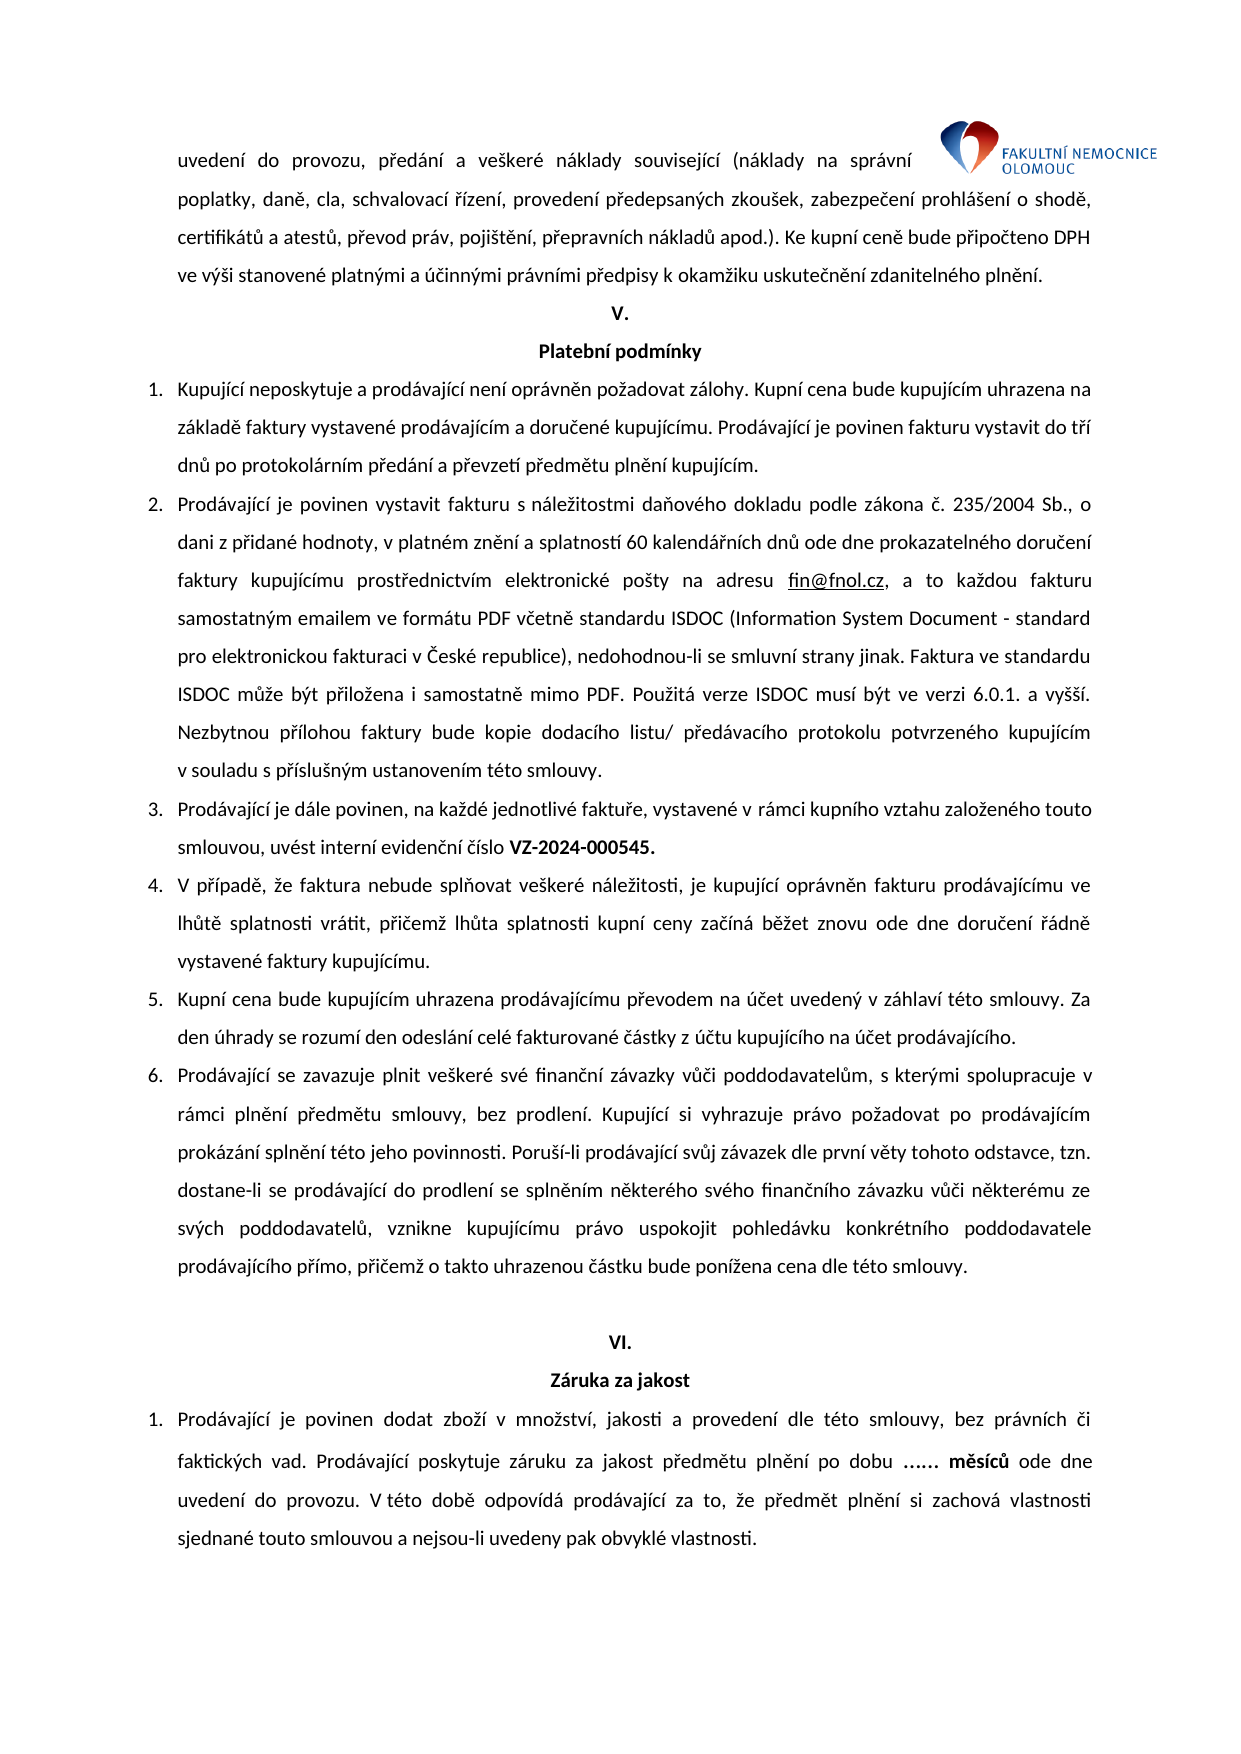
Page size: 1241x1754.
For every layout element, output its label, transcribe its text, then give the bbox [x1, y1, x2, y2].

list 5. Kupní cena bude kupujícím uhrazena prodávajícímu převodem na účet uvedený v záhlaví této smlouvy. Za den úhrady se rozumí den odeslání celé fakturované částky z účtu kupujícího na účet prodávajícího. [148, 986, 1093, 1050]
list V. [148, 300, 1093, 326]
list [148, 148, 1093, 287]
list 1. Kupující neposkytuje a prodávající není oprávněn požadovat zálohy. Kupní cena bude kupujícím uhrazena na základě faktury vystavené prodávajícím a doručené kupujícímu. Prodávající je povinen fakturu vystavit do tří dnů po protokolárním předání a převzetí předmětu plnění kupujícím. [148, 376, 1093, 478]
list 1. Prodávající je povinen dodat zboží v množství, jakosti a provedení dle této smlouvy, bez právních či faktických vad. Prodávající poskytuje záruku za jakost předmětu plnění po dobu měsíců ode dne uvedení do provozu. V této době odpovídá prodávající za to, že předmět plnění si zachová vlastnosti sjednané touto smlouvou a nejsou-li uvedeny pak obvyklé vlastnosti. [148, 1406, 1093, 1551]
text Platební podmínky [148, 338, 1093, 364]
list 4. V případě, že faktura nebude splňovat veškeré náležitosti, je kupující oprávněn fakturu prodávajícímu ve lhůtě splatnosti vrátit, přičemž lhůta splatnosti kupní ceny začíná běžet znovu ode dne doručení řádně vystavené faktury kupujícímu. [148, 872, 1093, 974]
text Záruka za jakost [148, 1368, 1093, 1393]
list 6. Prodávající se zavazuje plnit veškeré své finanční závazky vůči poddodavatelům, s kterými spolupracuje v rámci plnění předmětu smlouvy, bez prodlení. Kupující si vyhrazuje právo požadovat po prodávajícím prokázání splnění této jeho povinnosti. Poruší-li prodávající svůj závazek dle první věty tohoto odstavce, tzn. dostane-li se prodávající do prodlení se splněním některého svého finančního závazku vůči některému ze svých poddodavatelů, vznikne kupujícímu právo uspokojit pohledávku konkrétního poddodavatele prodávajícího přímo, přičemž o takto uhrazenou částku bude ponížena cena dle této smlouvy. [148, 1063, 1093, 1279]
list 3. Prodávající je dále povinen, na každé jednotlivé faktuře, vystavené v rámci kupního vztahu založeného touto smlouvou, uvést interní evidenční číslo VZ-2024-000545. [148, 796, 1093, 859]
list 2. Prodávající je povinen vystavit fakturu s náležitostmi daňového dokladu podle zákona č. 235/2004 Sb., o dani z přidané hodnoty, v platném znění a splatností 60 kalendářních dnů ode dne prokazatelného doručení faktury kupujícímu prostřednictvím elektronické pošty na adresu fin@fnol.cz, a to každou fakturu samostatným emailem ve formátu PDF včetně standardu ISDOC (Information System Document - standard pro elektronickou fakturaci v České republice), nedohodnou-li se smluvní strany jinak. Faktura ve standardu ISDOC může být přiložena i samostatně mimo PDF. Použitá verze ISDOC musí být ve verzi 6.0.1. a vyšší. Nezbytnou přílohou faktury bude kopie dodacího listu/ předávacího protokolu potvrzeného kupujícím v souladu s příslušným ustanovením této smlouvy. [148, 491, 1093, 783]
text VI. [148, 1329, 1093, 1355]
